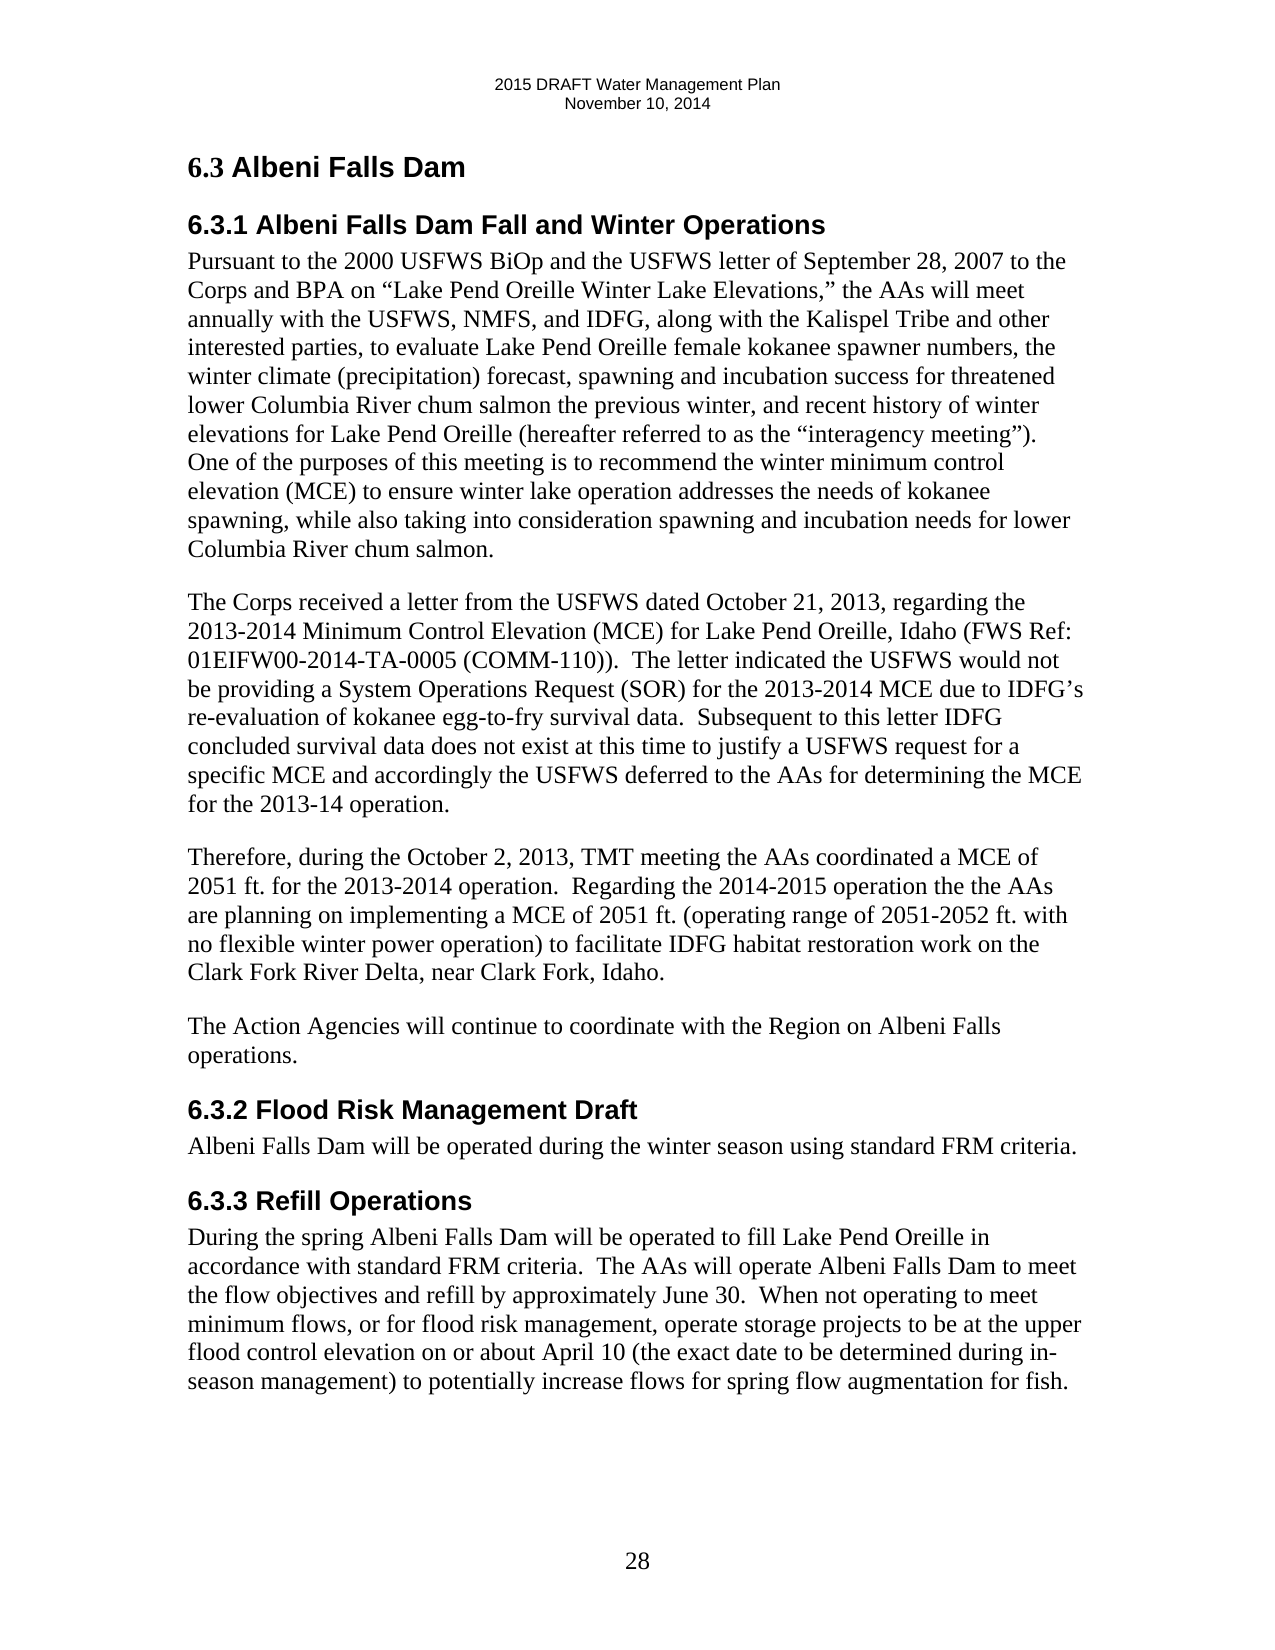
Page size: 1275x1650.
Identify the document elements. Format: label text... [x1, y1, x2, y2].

text The Action Agencies will continue to coordinate with the Region on Albeni Falls operations. [187, 1011, 1087, 1069]
text Albeni Falls Dam will be operated during the winter season using standard FRM criteria. [187, 1131, 1087, 1160]
subtitle Albeni Falls Dam [187, 150, 1087, 184]
subtitle Refill Operations [187, 1185, 1087, 1216]
text Therefore, during the October 2, 2013, TMT meeting the AAs coordinated a MCE of 2051 ft. for the 2013-2014 operation. Regarding the 2014-2015 operation the the AAs are planning on implementing a MCE of 2051 ft. (operating range of 2051-2052 ft. with no flexible winter power operation) to facilitate IDFG habitat restoration work on the Clark Fork River Delta, near Clark Fork, Idaho. [187, 842, 1087, 986]
text Pursuant to the 2000 USFWS BiOp and the USFWS letter of September 28, 2007 to the Corps and BPA on “Lake Pend Oreille Winter Lake Elevations,” the AAs will meet annually with the USFWS, NMFS, and IDFG, along with the Kalispel Tribe and other interested parties, to evaluate Lake Pend Oreille female kokanee spawner numbers, the winter climate (precipitation) forecast, spawning and incubation success for threatened lower Columbia River chum salmon the previous winter, and recent history of winter elevations for Lake Pend Oreille (hereafter referred to as the “interagency meeting”). One of the purposes of this meeting is to recommend the winter minimum control elevation (MCE) to ensure winter lake operation addresses the needs of kokanee spawning, while also taking into consideration spawning and incubation needs for lower Columbia River chum salmon. [187, 246, 1087, 562]
subtitle Albeni Falls Dam Fall and Winter Operations [187, 209, 1087, 240]
text The Corps received a letter from the USFWS dated October 21, 2013, regarding the 2013-2014 Minimum Control Elevation (MCE) for Lake Pend Oreille, Idaho (FWS Ref: 01EIFW00-2014-TA-0005 (COMM-110)). The letter indicated the USFWS would not be providing a System Operations Request (SOR) for the 2013-2014 MCE due to IDFG’s re-evaluation of kokanee egg-to-fry survival data. Subsequent to this letter IDFG concluded survival data does not exist at this time to justify a USFWS request for a specific MCE and accordingly the USFWS deferred to the AAs for determining the MCE for the 2013-14 operation. [187, 587, 1087, 817]
subtitle Flood Risk Management Draft [187, 1094, 1087, 1125]
text During the spring Albeni Falls Dam will be operated to fill Lake Pend Oreille in accordance with standard FRM criteria. The AAs will operate Albeni Falls Dam to meet the flow objectives and refill by approximately June 30. When not operating to meet minimum flows, or for flood risk management, operate storage projects to be at the upper flood control elevation on or about April 10 (the exact date to be determined during in-season management) to potentially increase flows for spring flow augmentation for fish. [187, 1222, 1087, 1395]
